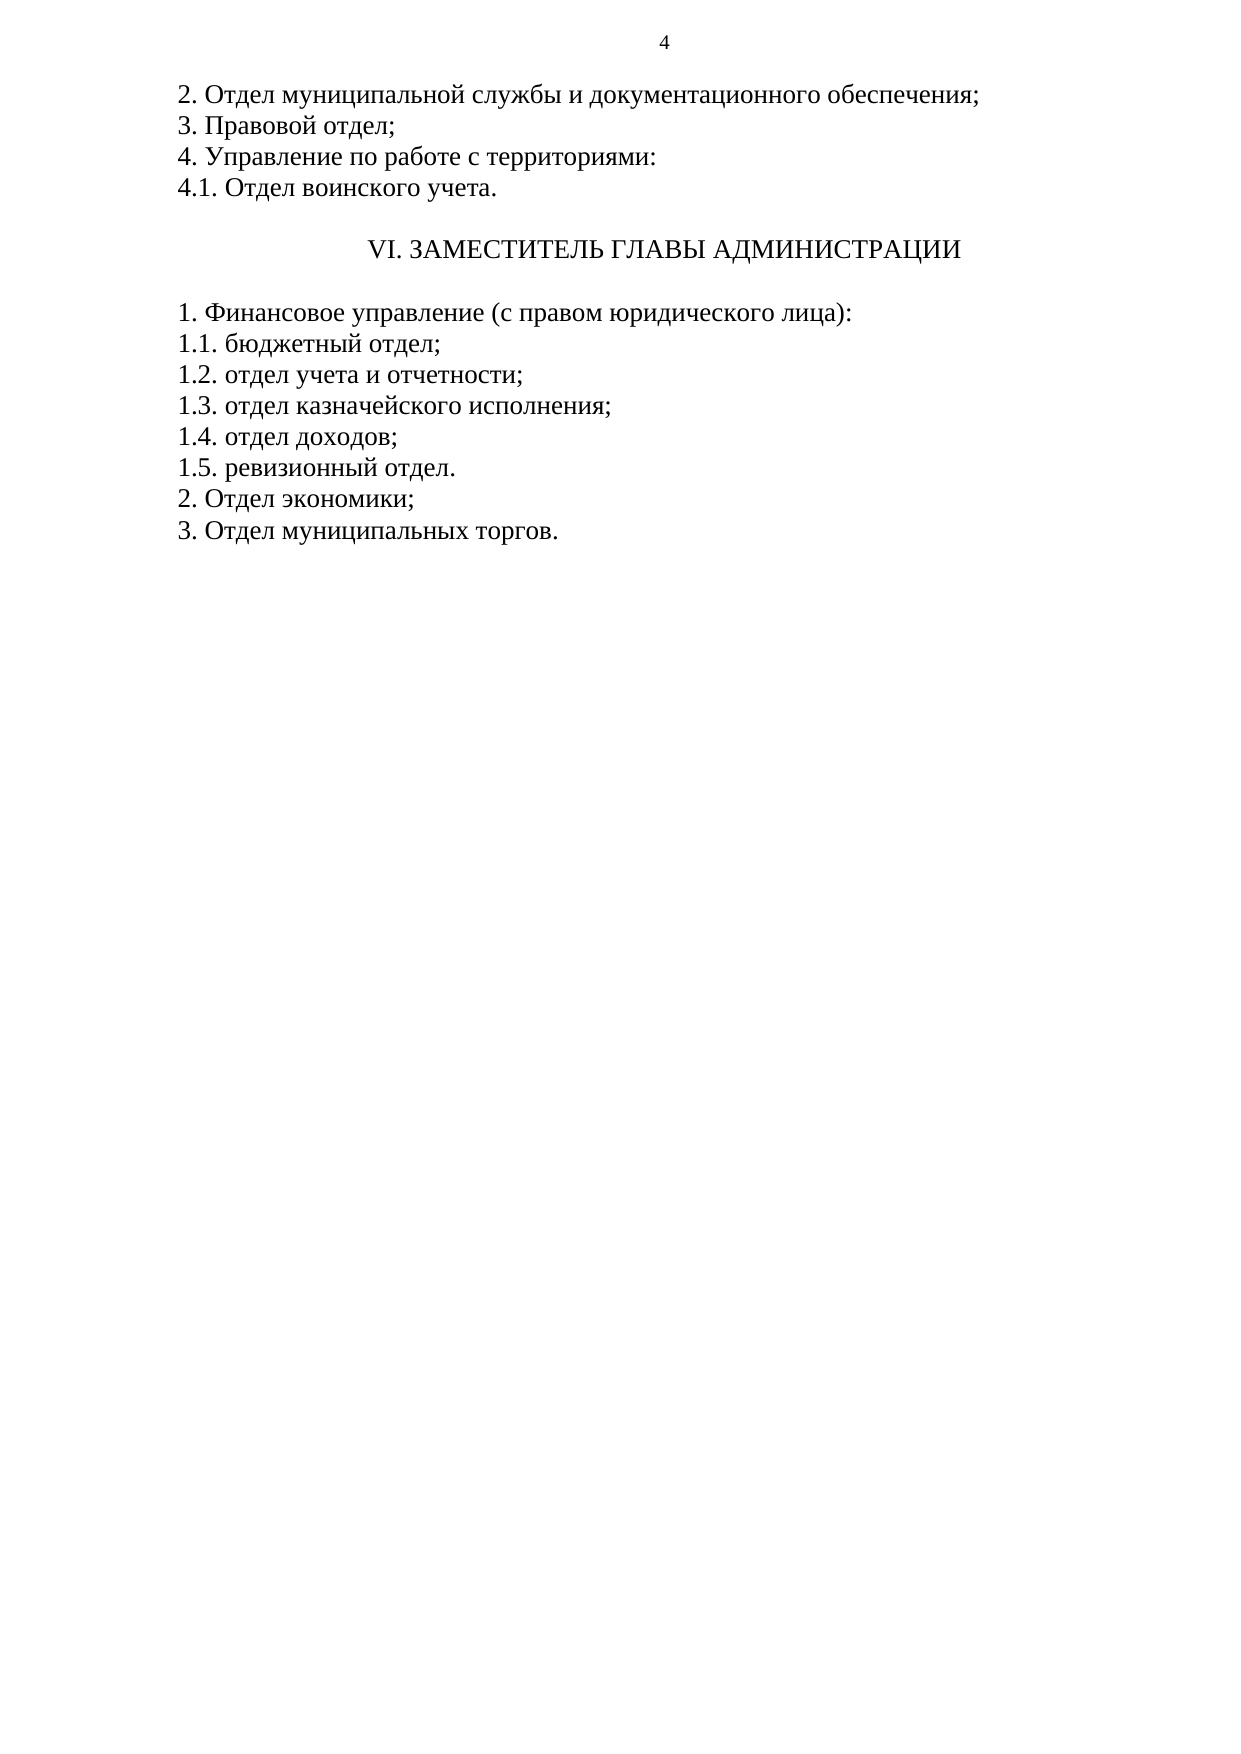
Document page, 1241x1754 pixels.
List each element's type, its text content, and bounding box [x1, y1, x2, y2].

text 2. Отдел муниципальной службы и документационного обеспечения; [177, 78, 1152, 109]
text 1.3. отдел казначейского исполнения; [177, 389, 1152, 420]
text 1. Финансовое управление (с правом юридического лица): [177, 296, 1152, 327]
text VI. ЗАМЕСТИТЕЛЬ ГЛАВЫ АДМИНИСТРАЦИИ [177, 233, 1152, 264]
text 3. Правовой отдел; [177, 109, 1152, 140]
text 4. Управление по работе с территориями: [177, 140, 1152, 171]
text 1.1. бюджетный отдел; [177, 327, 1152, 358]
text 2. Отдел экономики; [177, 483, 1152, 514]
text 1.2. отдел учета и отчетности; [177, 358, 1152, 389]
text 1.4. отдел доходов; [177, 420, 1152, 451]
text 1.5. ревизионный отдел. [177, 451, 1152, 483]
text 4.1. Отдел воинского учета. [177, 171, 1152, 202]
text 3. Отдел муниципальных торгов. [177, 514, 1152, 545]
